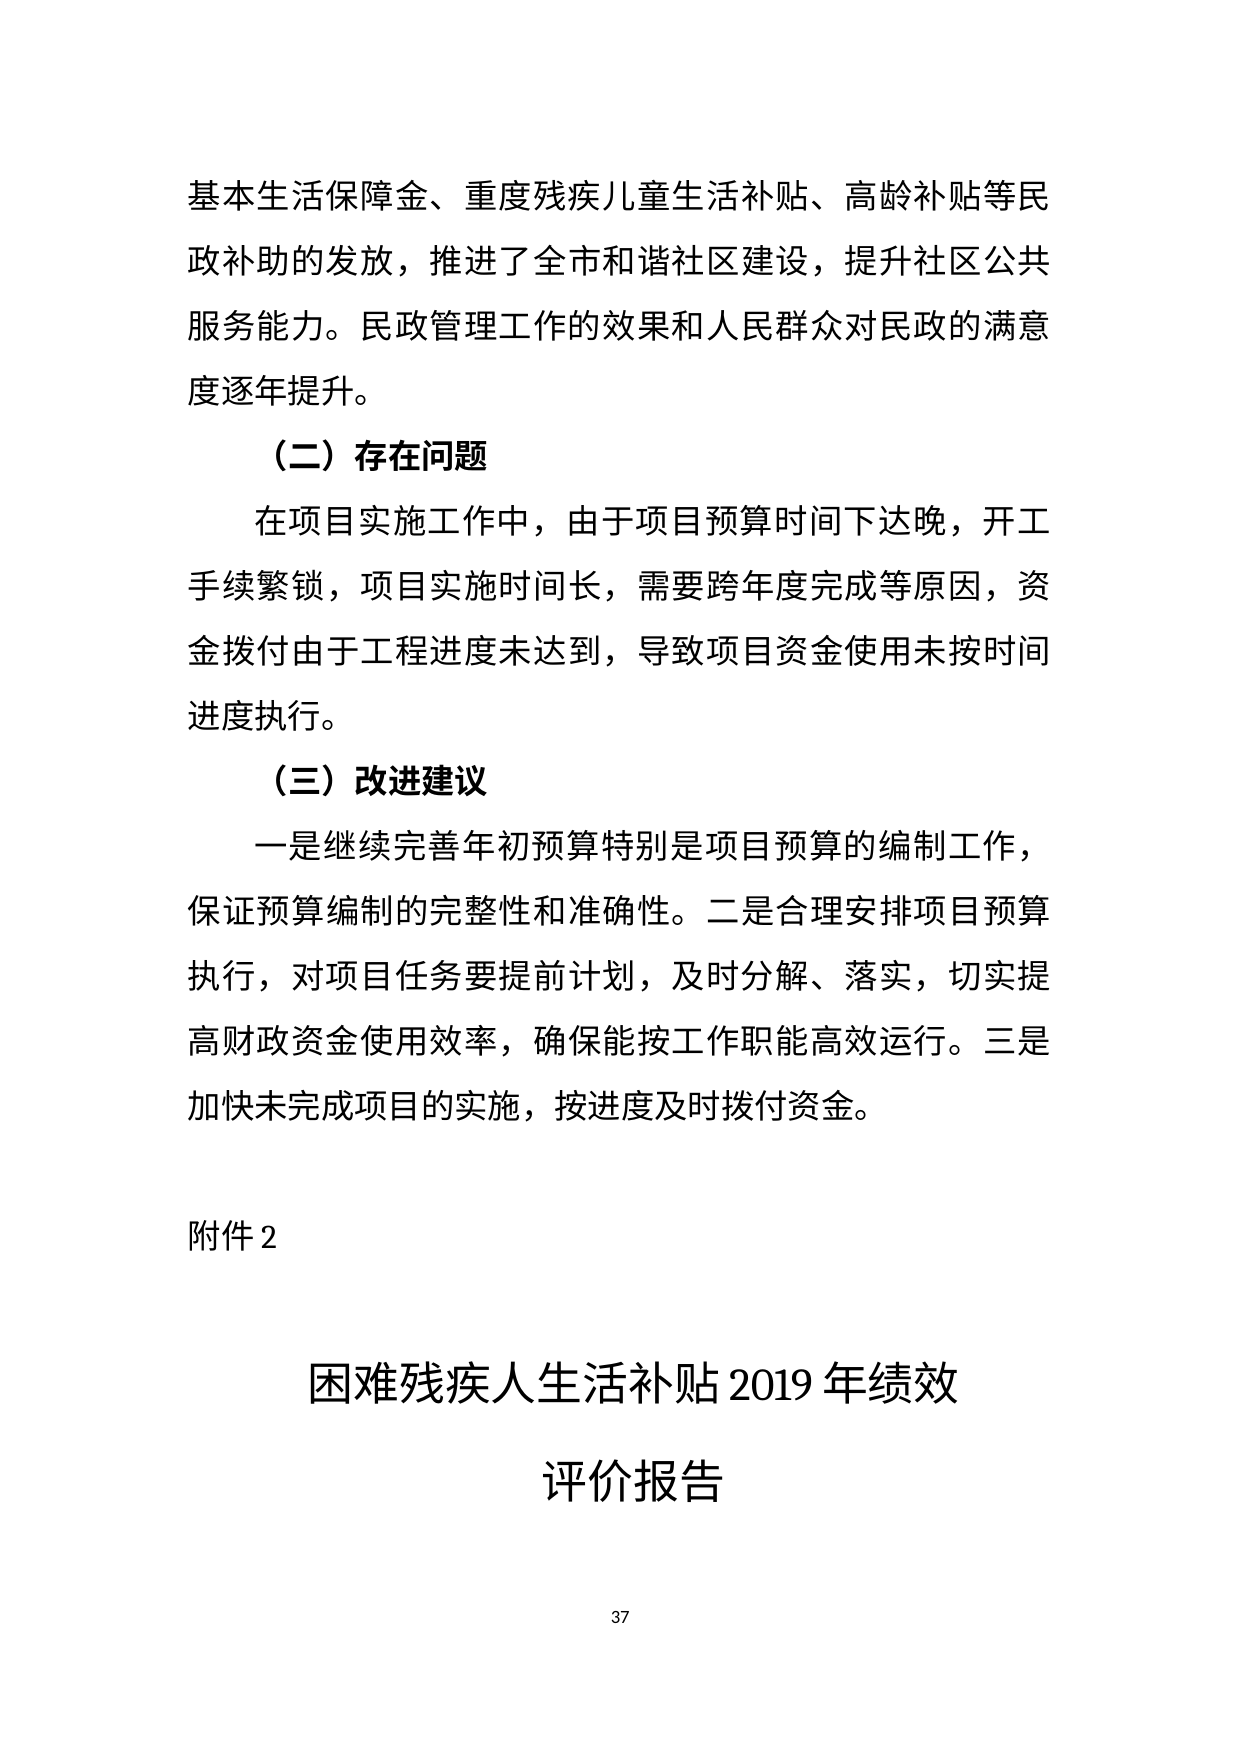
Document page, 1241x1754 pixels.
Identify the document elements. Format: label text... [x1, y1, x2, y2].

text 附件2 [187, 1202, 1053, 1267]
text （二）存在问题 [187, 422, 1053, 487]
text 在项目实施工作中，由于项目预算时间下达晚，开工手续繁锁，项目实施时间长，需要跨年度完成等原因，资金拨付由于工程进度未达到，导致项目资金使用未按时间进度执行。 [187, 487, 1053, 747]
text （三）改进建议 [187, 747, 1053, 812]
text 评价报告 [214, 1429, 1053, 1527]
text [187, 162, 1053, 422]
text 一是继续完善年初预算特别是项目预算的编制工作，保证预算编制的完整性和准确性。二是合理安排项目预算执行，对项目任务要提前计划，及时分解、落实，切实提高财政资金使用效率，确保能按工作职能高效运行。三是加快未完成项目的实施，按进度及时拨付资金。 [187, 812, 1053, 1137]
text 困难残疾人生活补贴2019年绩效 [214, 1332, 1053, 1429]
